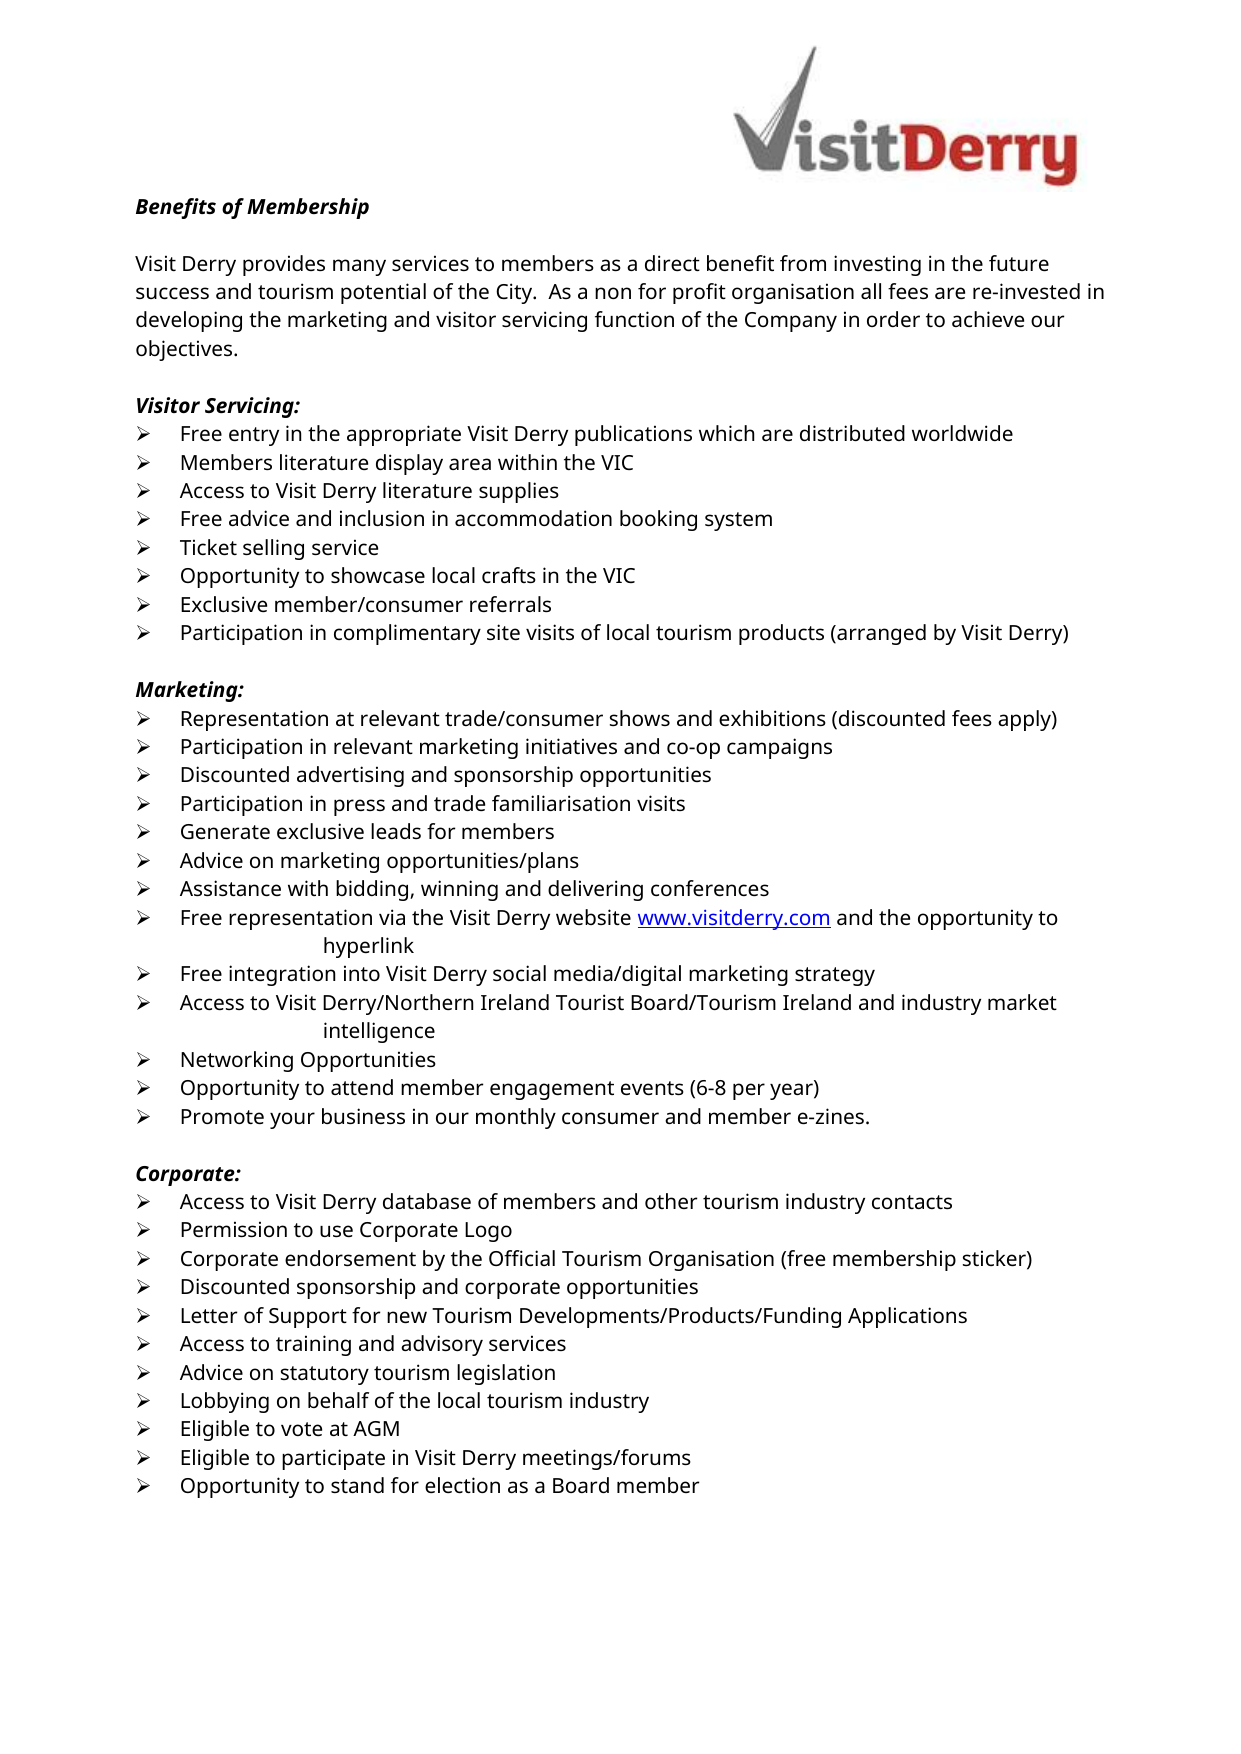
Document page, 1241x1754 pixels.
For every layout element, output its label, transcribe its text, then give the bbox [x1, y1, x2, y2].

list Access to Visit Derry database of members and other tourism industry contacts [135, 1187, 1106, 1216]
list Free representation via the Visit Derry website www.visitderry.com and the opportunity to hyperlink [135, 903, 1106, 959]
list Opportunity to attend member engagement events (6-8 per year) [135, 1073, 1106, 1102]
list Generate exclusive leads for members [135, 817, 1106, 846]
list Access to Visit Derry/Northern Ireland Tourist Board/Tourism Ireland and industry market intelligence [135, 988, 1106, 1045]
list Participation in relevant marketing initiatives and co-op campaigns [135, 732, 1106, 761]
list Free entry in the appropriate Visit Derry publications which are distributed worldwide [135, 419, 1106, 448]
list Ticket selling service [135, 533, 1106, 561]
list Letter of Support for new Tourism Developments/Products/Funding Applications [135, 1301, 1106, 1329]
text Corporate: [135, 1159, 1106, 1187]
list Members literature display area within the VIC [135, 448, 1106, 476]
list Advice on statutory tourism legislation [135, 1358, 1106, 1386]
list Permission to use Corporate Logo [135, 1216, 1106, 1244]
list Discounted sponsorship and corporate opportunities [135, 1272, 1106, 1301]
text Visit Derry provides many services to members as a direct benefit from investing in the future success and tourism potential of the City. As a non for profit organisation all fees are re-invested in developing the marketing and visitor servicing function of the Company in order to achieve our objectives. [135, 249, 1106, 362]
list Access to Visit Derry literature supplies [135, 476, 1106, 504]
list Discounted advertising and sponsorship opportunities [135, 761, 1106, 789]
text Marketing: [135, 675, 1106, 704]
list Participation in press and trade familiarisation visits [135, 789, 1106, 817]
text Benefits of Membership [135, 192, 1106, 220]
list Free advice and inclusion in accommodation booking system [135, 504, 1106, 533]
list Opportunity to stand for election as a Board member [135, 1471, 1106, 1500]
list Assistance with bidding, winning and delivering conferences [135, 874, 1106, 903]
list Free integration into Visit Derry social media/digital marketing strategy [135, 959, 1106, 988]
text Visitor Servicing: [135, 391, 1106, 419]
list Networking Opportunities [135, 1045, 1106, 1073]
list Participation in complimentary site visits of local tourism products (arranged by Visit Derry) [135, 618, 1106, 647]
list Opportunity to showcase local crafts in the VIC [135, 561, 1106, 590]
list Promote your business in our monthly consumer and member e-zines. [135, 1102, 1106, 1130]
list Eligible to participate in Visit Derry meetings/forums [135, 1443, 1106, 1471]
list Eligible to vote at AGM [135, 1414, 1106, 1443]
list Corporate endorsement by the Official Tourism Organisation (free membership sticker) [135, 1244, 1106, 1272]
list Lobbying on behalf of the local tourism industry [135, 1386, 1106, 1414]
list Access to training and advisory services [135, 1329, 1106, 1358]
list Representation at relevant trade/consumer shows and exhibitions (discounted fees apply) [135, 704, 1106, 732]
list Exclusive member/consumer referrals [135, 590, 1106, 618]
list Advice on marketing opportunities/plans [135, 846, 1106, 874]
